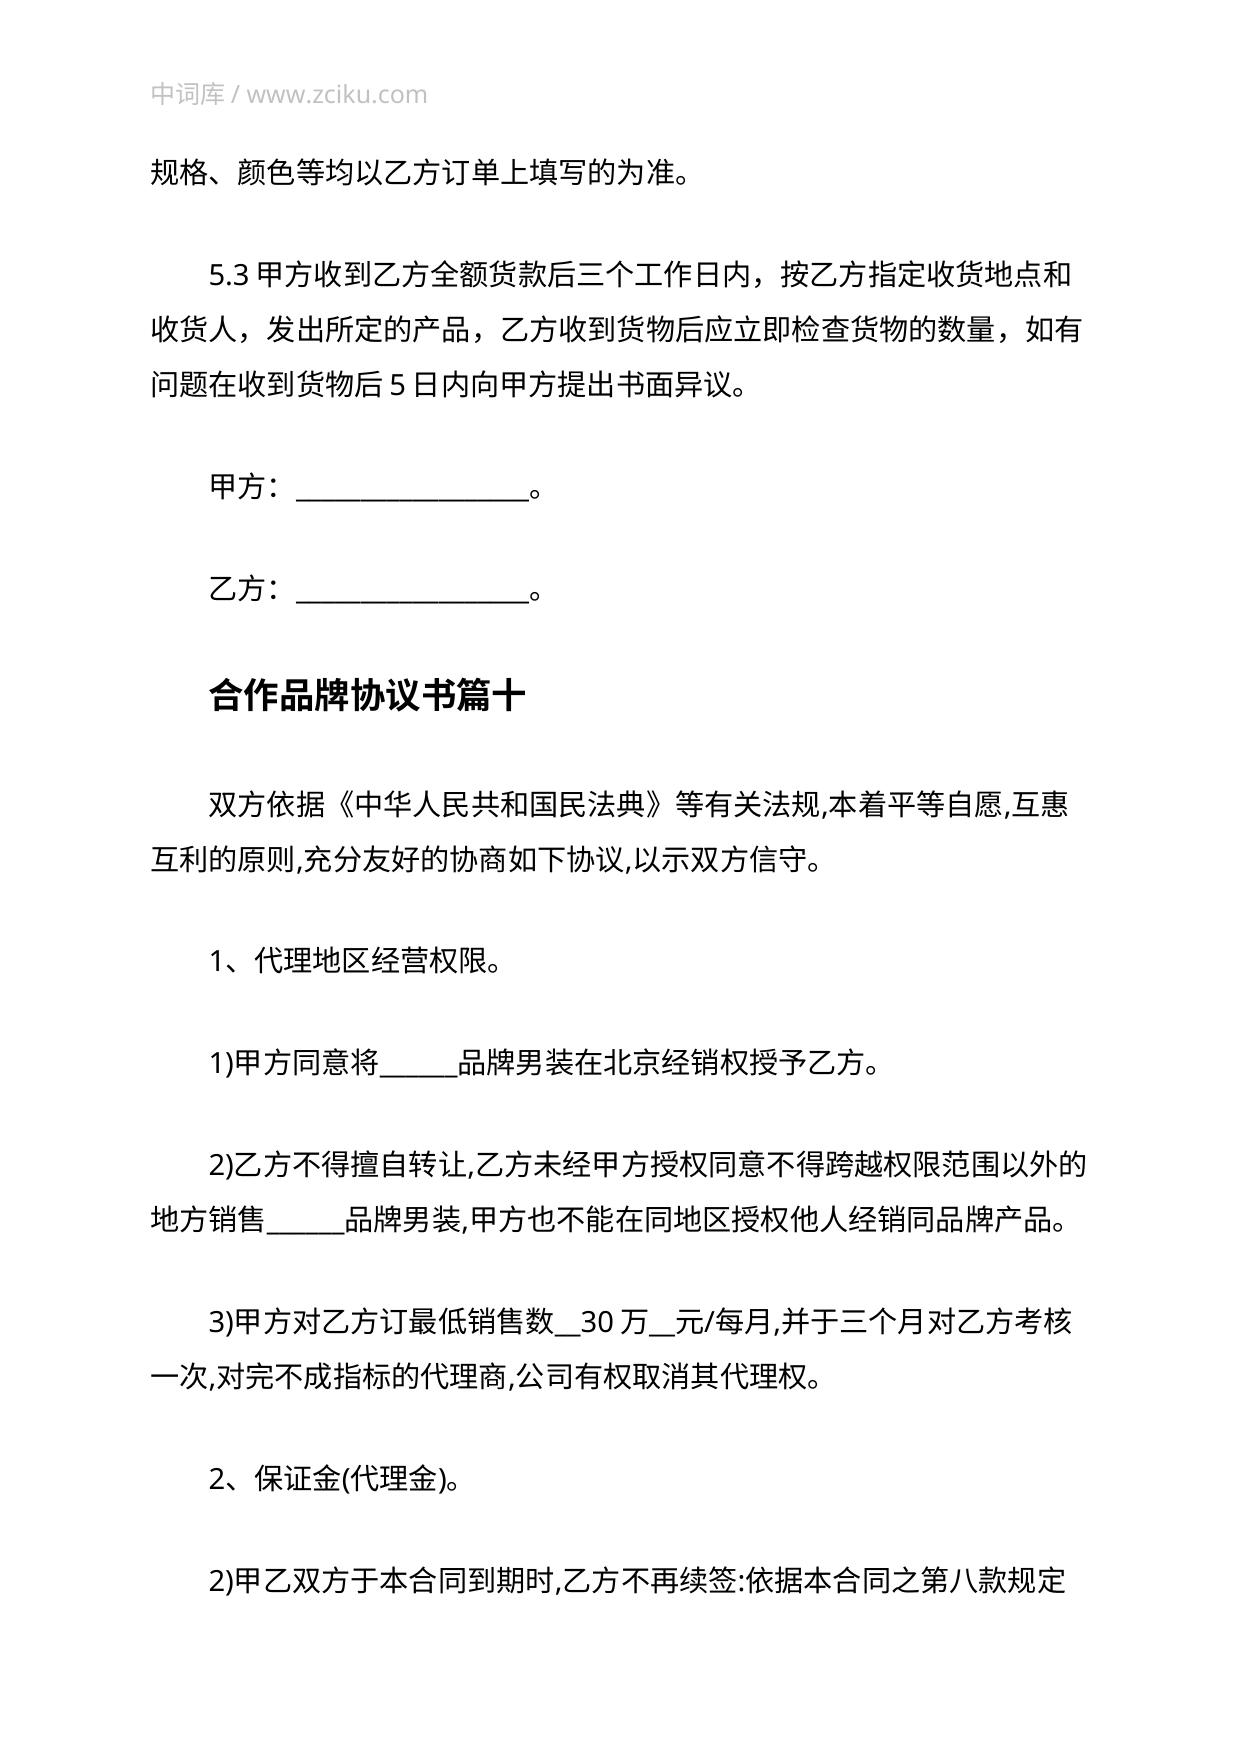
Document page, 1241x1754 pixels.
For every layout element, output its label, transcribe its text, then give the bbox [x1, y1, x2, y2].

text 3)甲方对乙方订最低销售数__30万__元/每月,并于三个月对乙方考核一次,对完不成指标的代理商,公司有权取消其代理权。 [150, 1299, 1090, 1396]
text 2、保证金(代理金)。 [150, 1456, 1090, 1498]
text 5.3甲方收到乙方全额货款后三个工作日内，按乙方指定收货地点和收货人，发出所定的产品，乙方收到货物后应立即检查货物的数量，如有问题在收到货物后5日内向甲方提出书面异议。 [150, 252, 1090, 404]
text 甲方：__________________。 [150, 464, 1090, 506]
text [150, 1558, 1090, 1600]
text 乙方：__________________。 [150, 566, 1090, 608]
text 双方依据《中华人民共和国民法典》等有关法规,本着平等自愿,互惠互利的原则,充分友好的协商如下协议,以示双方信守。 [150, 781, 1090, 878]
text 1)甲方同意将______品牌男装在北京经销权授予乙方。 [150, 1040, 1090, 1082]
text 2)乙方不得擅自转让,乙方未经甲方授权同意不得跨越权限范围以外的地方销售______品牌男装,甲方也不能在同地区授权他人经销同品牌产品。 [150, 1142, 1090, 1239]
text 合作品牌协议书篇十 [150, 668, 1090, 719]
text 1、代理地区经营权限。 [150, 938, 1090, 980]
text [150, 150, 1090, 192]
